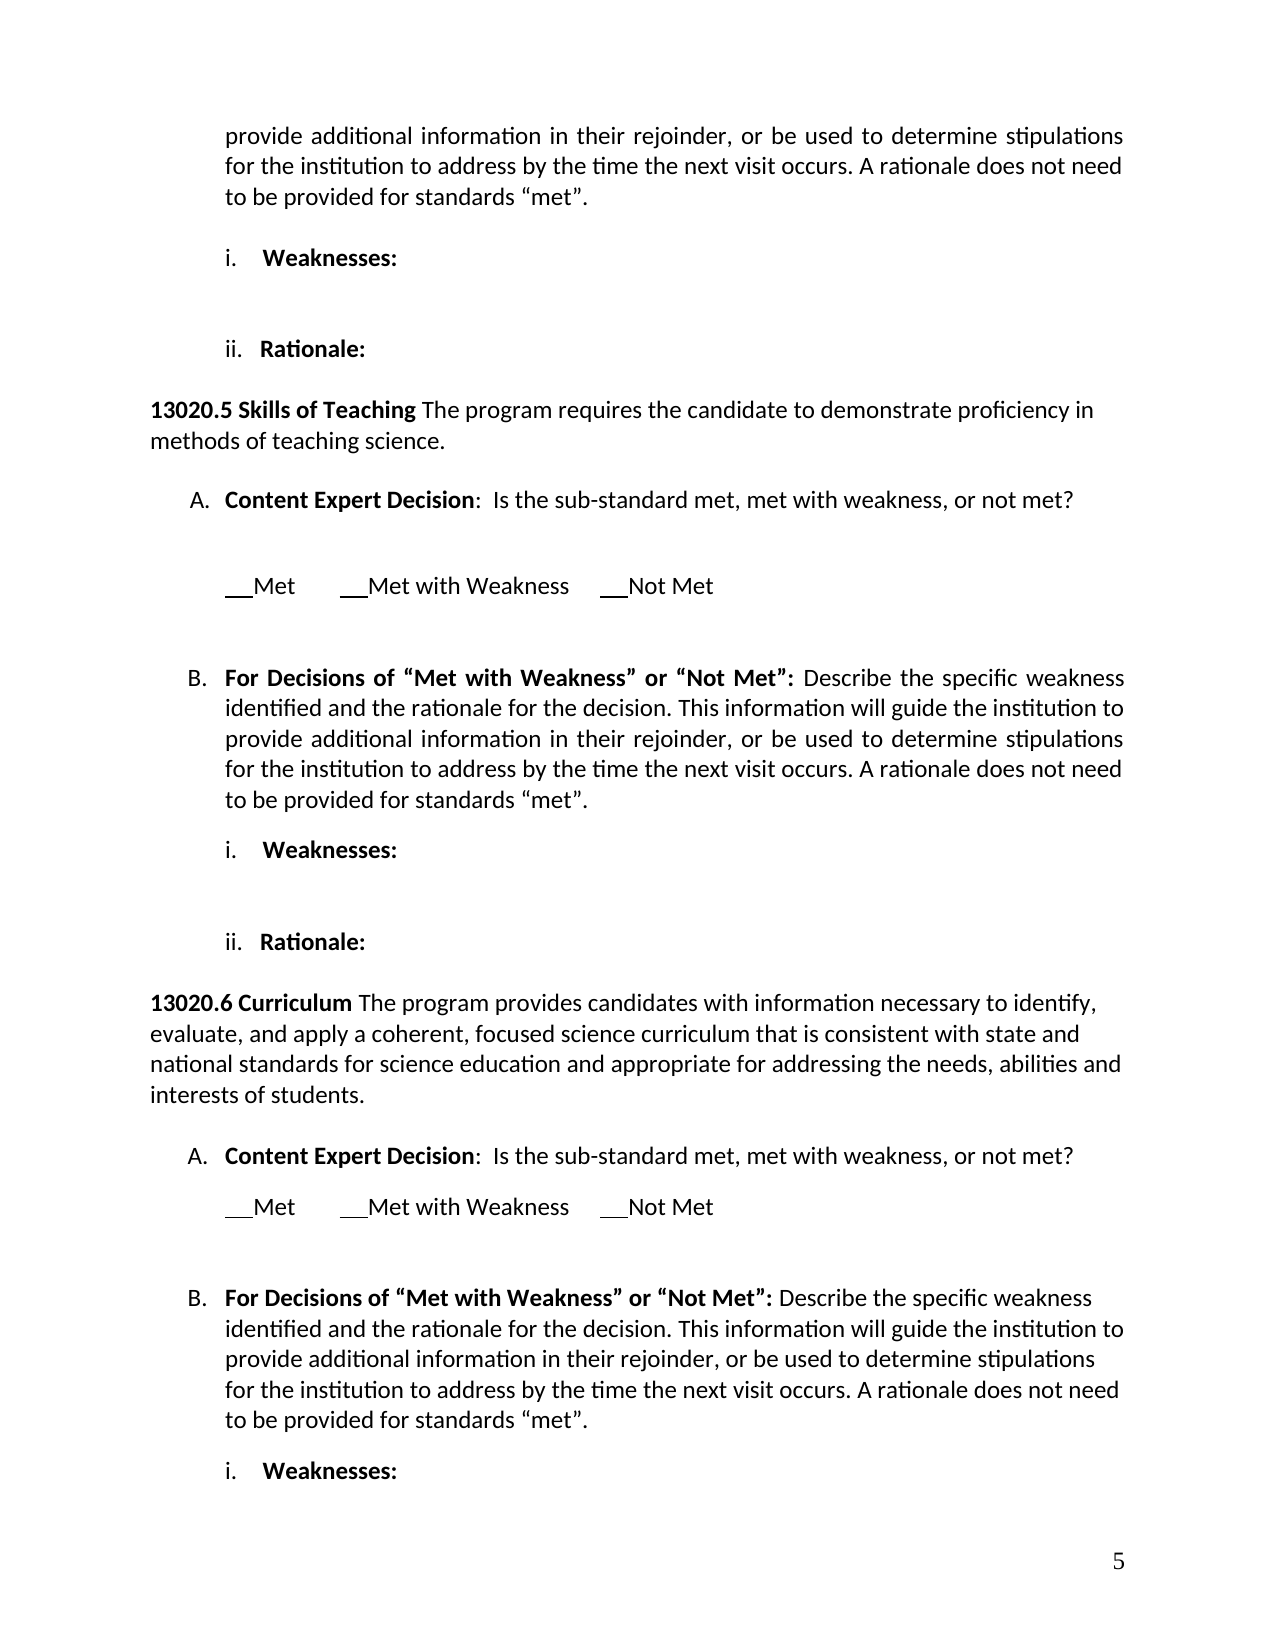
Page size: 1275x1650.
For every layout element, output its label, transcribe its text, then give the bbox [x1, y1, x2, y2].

text i. Weaknesses: [225, 1455, 1125, 1486]
text i. Weaknesses: [225, 242, 1125, 273]
text Met Met with Weakness Not Met [187, 1191, 1125, 1221]
text 13020.6 Curriculum The program provides candidates with information necessary to identify, evaluate, and apply a coherent, focused science curriculum that is consistent with state and national standards for science education and appropriate for addressing the needs, abilities and interests of students. [150, 987, 1125, 1109]
text 13020.5 Skills of Teaching The program requires the candidate to demonstrate proficiency in methods of teaching science. [150, 395, 1125, 456]
text A. Content Expert Decision: Is the sub-standard met, met with weakness, or not met? [150, 484, 1125, 514]
text i. Weaknesses: [225, 834, 1125, 865]
text ii. Rationale: [225, 926, 1125, 957]
text A. Content Expert Decision: Is the sub-standard met, met with weakness, or not met? [187, 1140, 1125, 1170]
text ii. Rationale: [225, 334, 1125, 364]
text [187, 120, 1125, 212]
text Met Met with Weakness Not Met [187, 570, 1125, 601]
